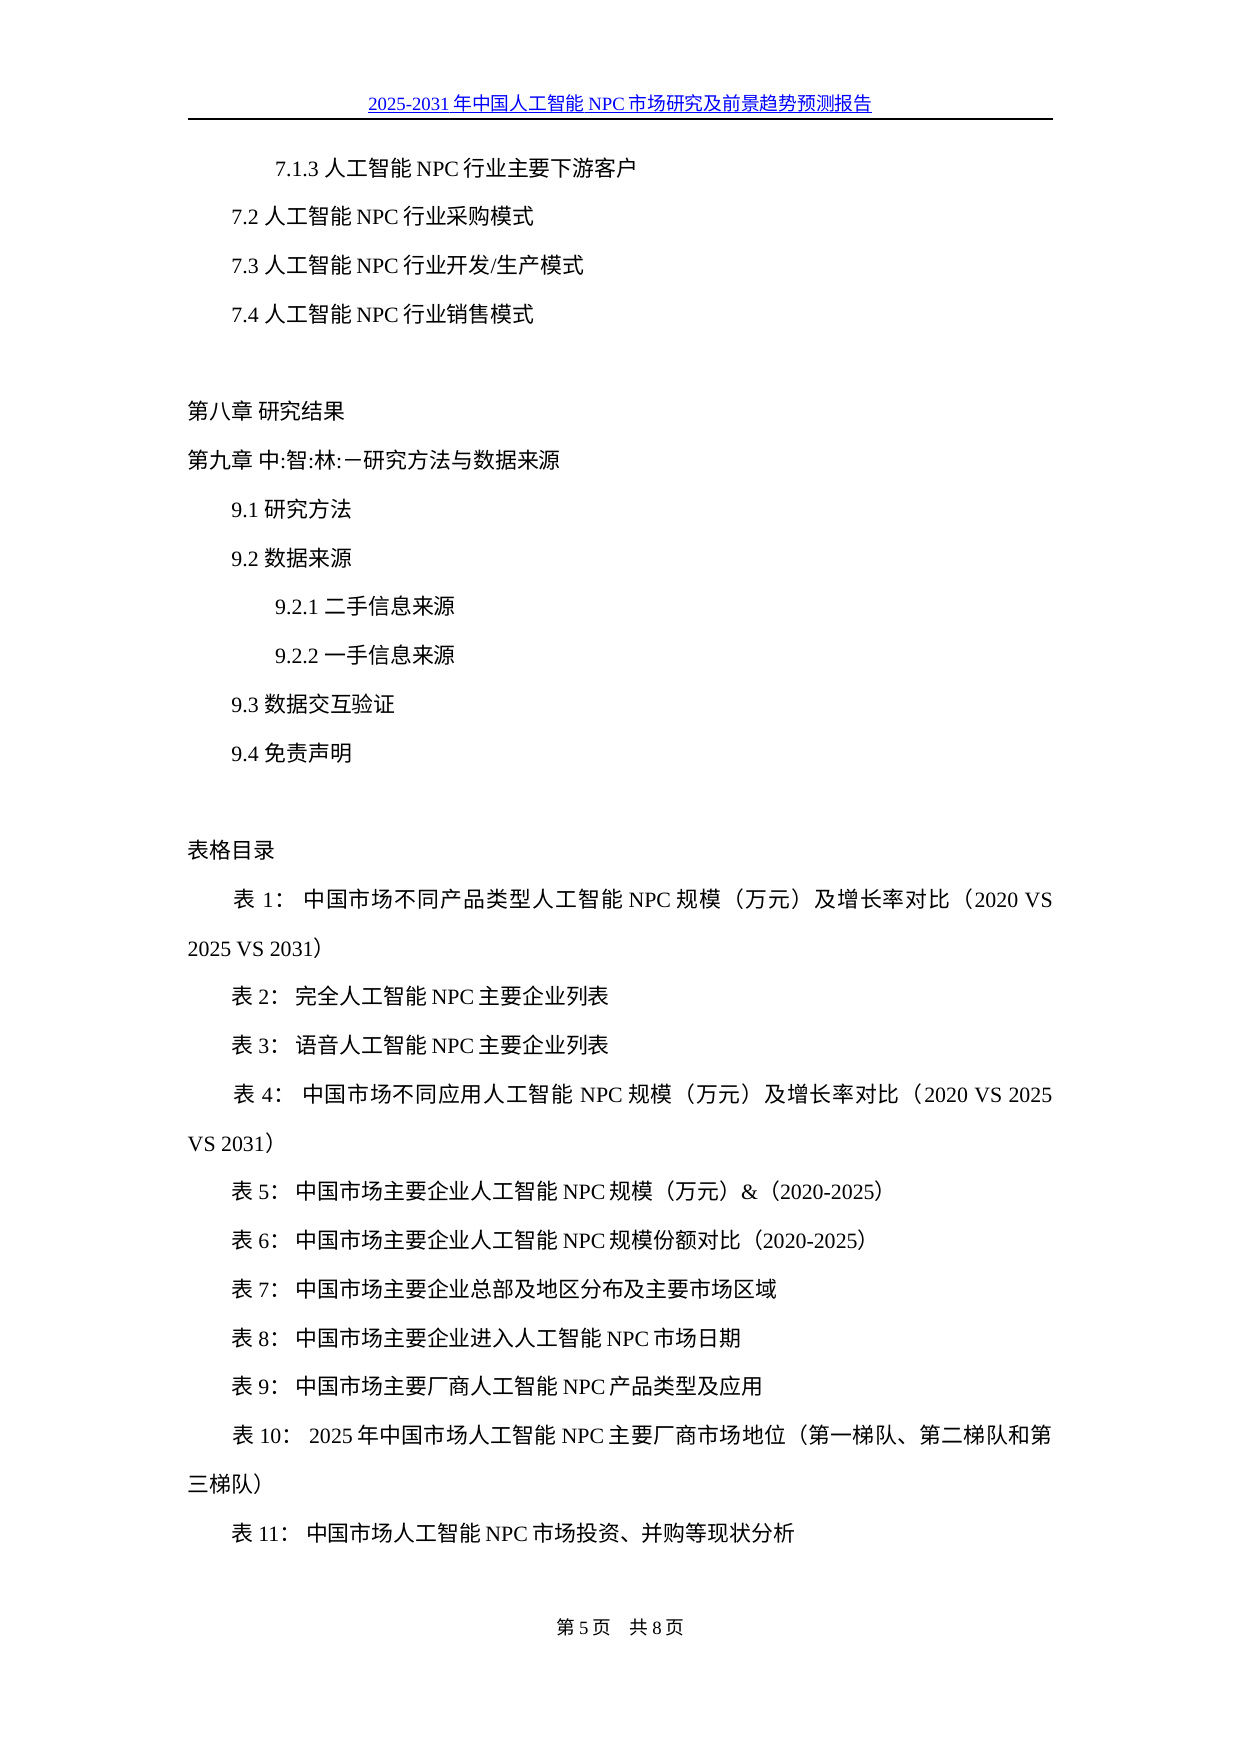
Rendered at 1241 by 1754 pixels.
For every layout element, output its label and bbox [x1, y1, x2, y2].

text [187, 150, 1053, 1548]
